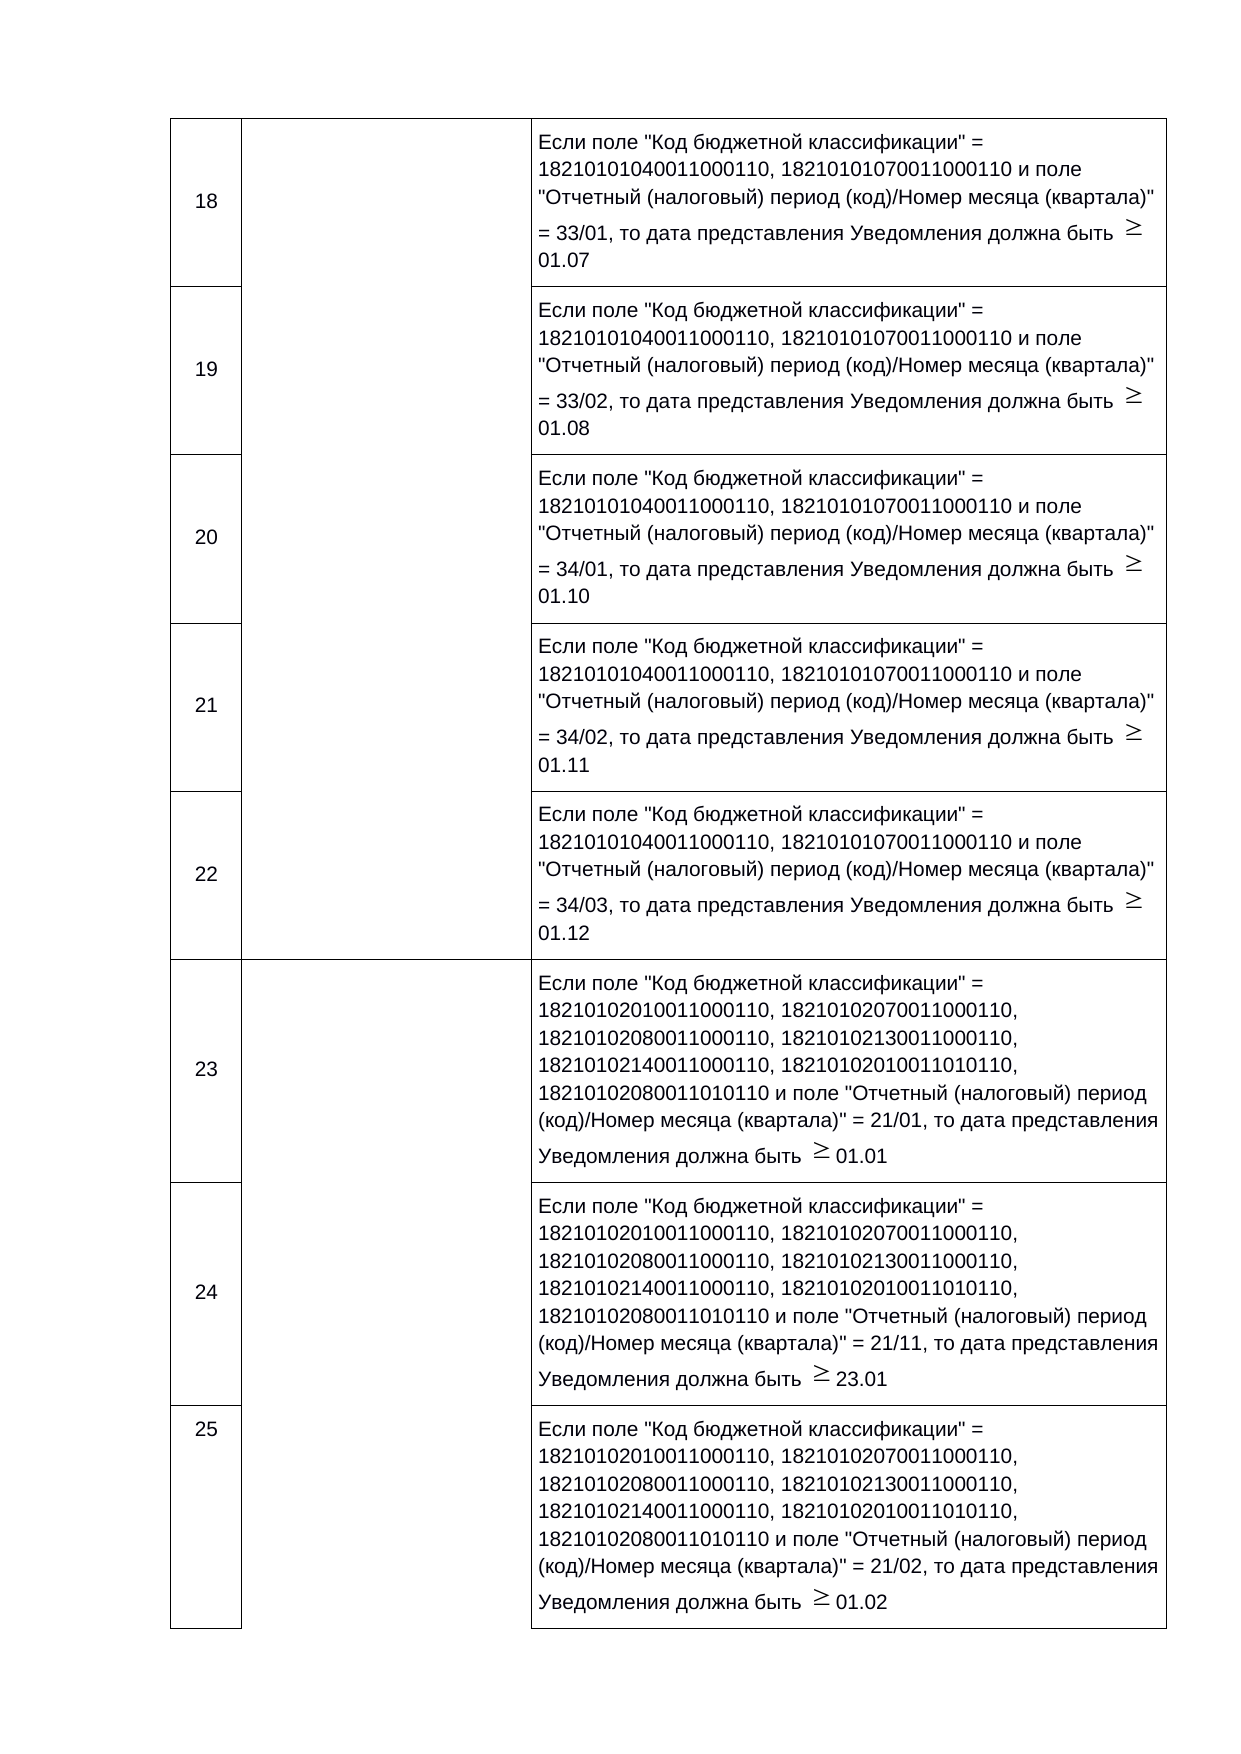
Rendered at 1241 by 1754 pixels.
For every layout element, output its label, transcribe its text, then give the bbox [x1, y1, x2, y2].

table_cell 25 [171, 1406, 241, 1628]
table_cell 18 [171, 119, 241, 286]
table_cell 22 [171, 792, 241, 959]
table_cell Если поле "Код бюджетной классификации" = 18210101040011000110, 18210101070011000110 и поле "Отчетный (налоговый) период (код)/Номер месяца (квартала)" = 34/02, то дата представления Уведомления должна быть 01.11 [532, 624, 1166, 791]
table_cell Если поле "Код бюджетной классификации" = 18210101040011000110, 18210101070011000110 и поле "Отчетный (налоговый) период (код)/Номер месяца (квартала)" = 34/03, то дата представления Уведомления должна быть 01.12 [532, 792, 1166, 959]
table_cell 21 [171, 624, 241, 791]
table_cell Если поле "Код бюджетной классификации" = 18210101040011000110, 18210101070011000110 и поле "Отчетный (налоговый) период (код)/Номер месяца (квартала)" = 34/01, то дата представления Уведомления должна быть 01.10 [532, 455, 1166, 622]
table_cell [242, 623, 531, 959]
table_cell Если поле "Код бюджетной классификации" = 18210101040011000110, 18210101070011000110 и поле "Отчетный (налоговый) период (код)/Номер месяца (квартала)" = 33/02, то дата представления Уведомления должна быть 01.08 [532, 287, 1166, 454]
table_cell 24 [171, 1183, 241, 1405]
table_cell Если поле "Код бюджетной классификации" = 18210102010011000110, 18210102070011000110, 18210102080011000110, 18210102130011000110, 18210102140011000110, 18210102010011010110, 18210102080011010110 и поле "Отчетный (налоговый) период (код)/Номер месяца (квартала)" = 21/01, то дата представления Уведомления должна быть 01.01 [532, 960, 1166, 1182]
table_cell Если поле "Код бюджетной классификации" = 18210102010011000110, 18210102070011000110, 18210102080011000110, 18210102130011000110, 18210102140011000110, 18210102010011010110, 18210102080011010110 и поле "Отчетный (налоговый) период (код)/Номер месяца (квартала)" = 21/02, то дата представления Уведомления должна быть 01.02 [532, 1406, 1166, 1628]
table_cell 19 [171, 287, 241, 454]
table_cell 20 [171, 455, 241, 622]
table_cell [242, 960, 531, 1628]
table_cell 23 [171, 960, 241, 1182]
table_cell Если поле "Код бюджетной классификации" = 18210102010011000110, 18210102070011000110, 18210102080011000110, 18210102130011000110, 18210102140011000110, 18210102010011010110, 18210102080011010110 и поле "Отчетный (налоговый) период (код)/Номер месяца (квартала)" = 21/11, то дата представления Уведомления должна быть 23.01 [532, 1183, 1166, 1405]
table_cell Если поле "Код бюджетной классификации" = 18210101040011000110, 18210101070011000110 и поле "Отчетный (налоговый) период (код)/Номер месяца (квартала)" = 33/01, то дата представления Уведомления должна быть 01.07 [532, 119, 1166, 286]
